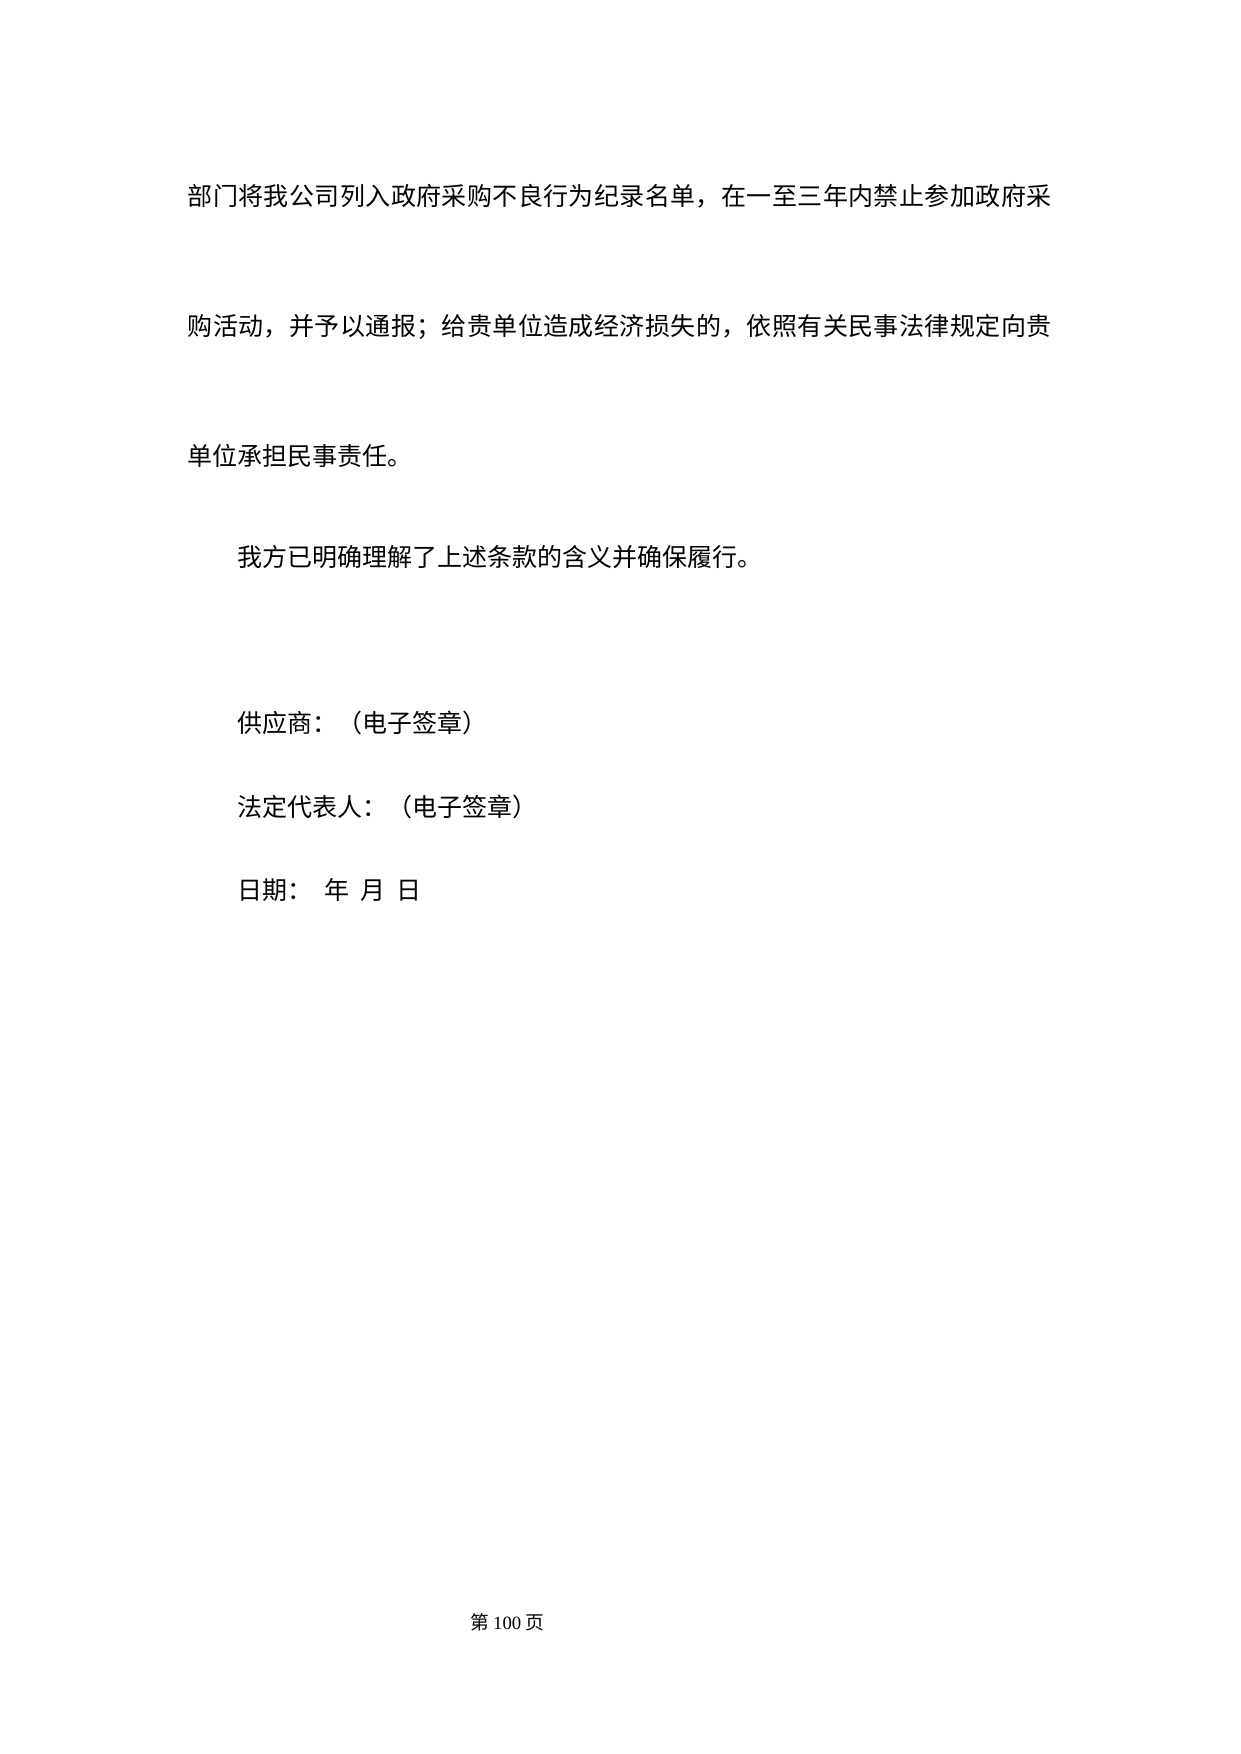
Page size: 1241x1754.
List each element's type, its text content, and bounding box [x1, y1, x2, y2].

text 日期： 年 月 日 [187, 856, 1053, 921]
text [187, 162, 1053, 487]
text 法定代表人：（电子签章） [187, 773, 1053, 838]
text 供应商：（电子签章） [187, 689, 1053, 754]
text 我方已明确理解了上述条款的含义并确保履行。 [187, 523, 1053, 588]
